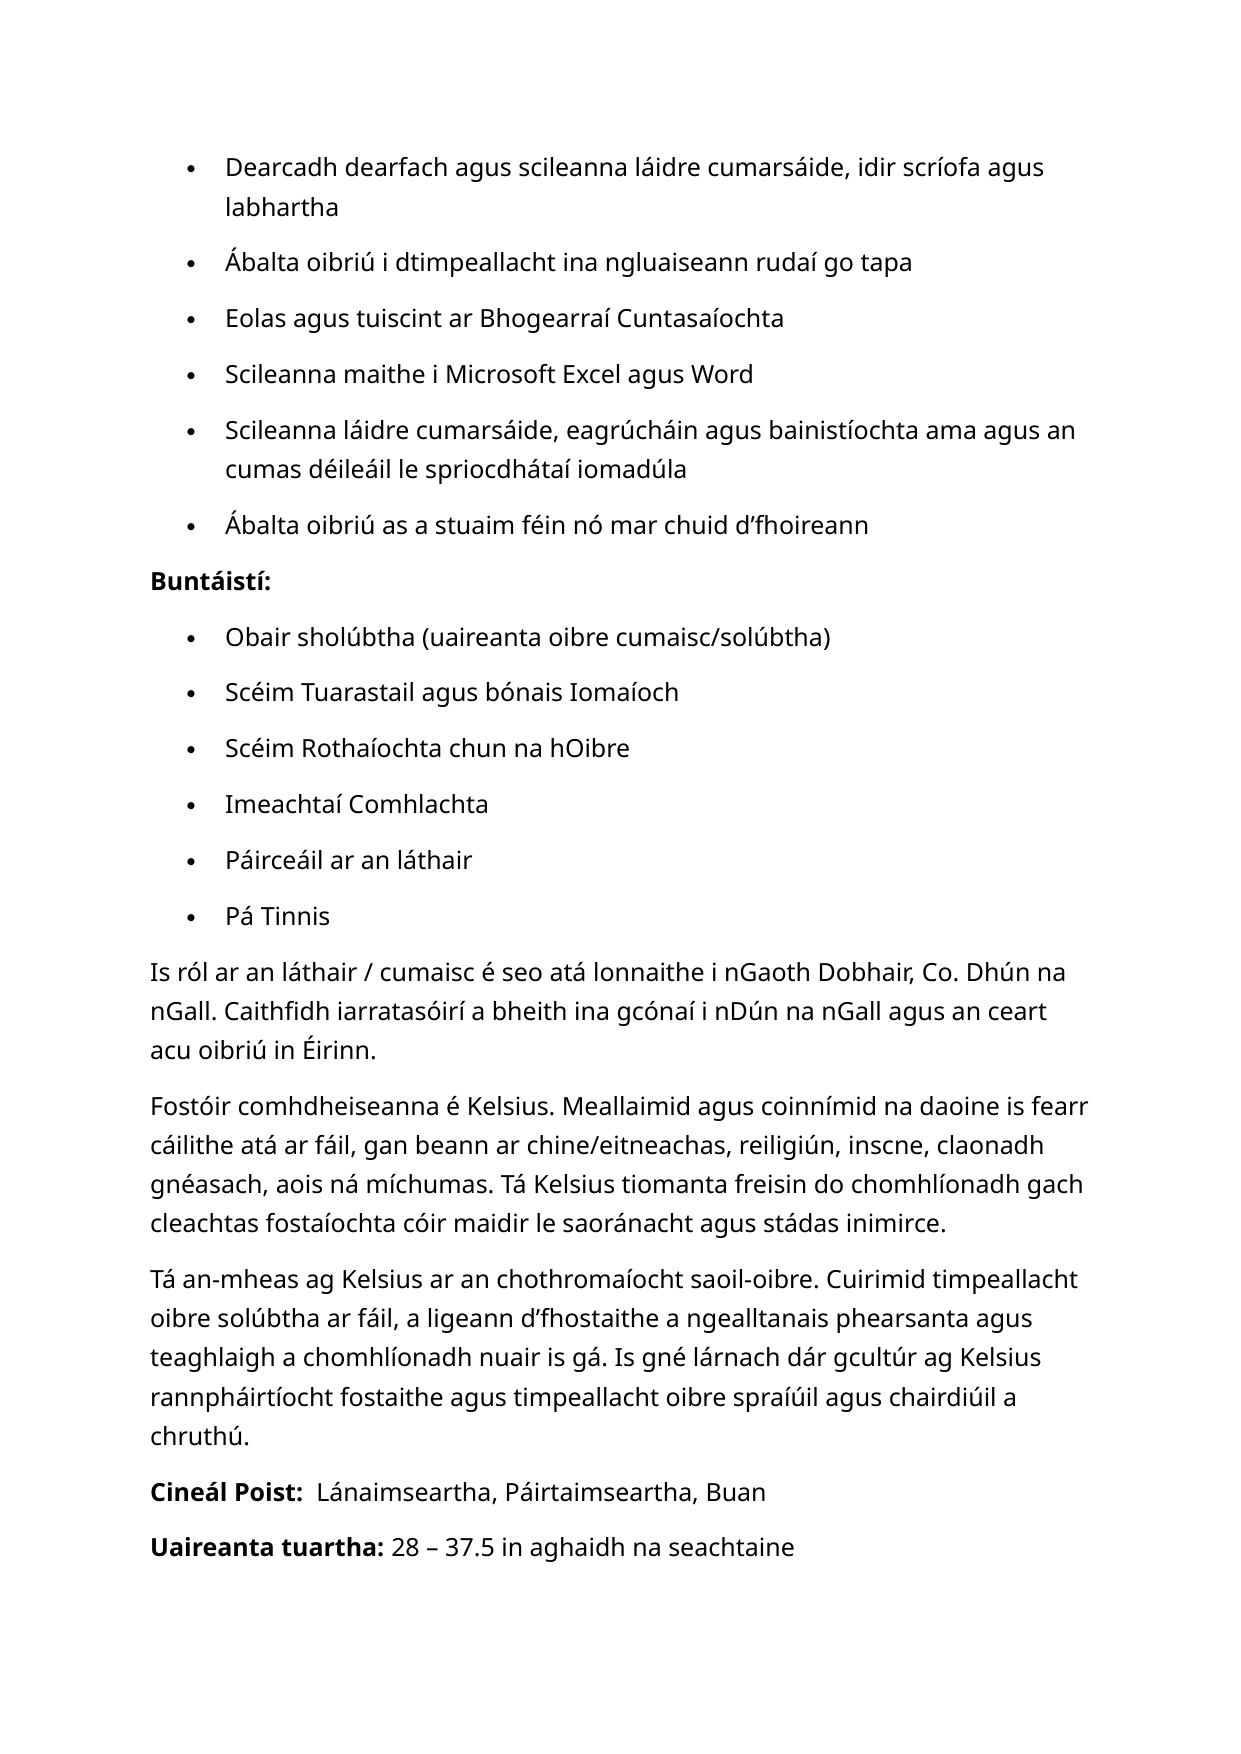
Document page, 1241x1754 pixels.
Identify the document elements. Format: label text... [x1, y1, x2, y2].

text Tá an-mheas ag Kelsius ar an chothromaíocht saoil-oibre. Cuirimid timpeallacht oibre solúbtha ar fáil, a ligeann d’fhostaithe a ngealltanais phearsanta agus teaghlaigh a chomhlíonadh nuair is gá. Is gné lárnach dár gcultúr ag Kelsius rannpháirtíocht fostaithe agus timpeallacht oibre spraíúil agus chairdiúil a chruthú. [150, 1262, 1090, 1452]
list Páirceáil ar an láthair [187, 842, 1090, 877]
list Eolas agus tuiscint ar Bhogearraí Cuntasaíochta [187, 301, 1090, 335]
text Uaireanta tuartha: 28 – 37.5 in aghaidh na seachtaine [150, 1530, 1090, 1564]
text Buntáistí: [150, 563, 1090, 597]
list Pá Tinnis [187, 898, 1090, 932]
list Obair sholúbtha (uaireanta oibre cumaisc/solúbtha) [187, 619, 1090, 653]
list Scileanna maithe i Microsoft Excel agus Word [187, 357, 1090, 391]
list Dearcadh dearfach agus scileanna láidre cumarsáide, idir scríofa agus labhartha [187, 150, 1090, 223]
list Ábalta oibriú as a stuaim féin nó mar chuid d’fhoireann [187, 507, 1090, 542]
list Scéim Tuarastail agus bónais Iomaíoch [187, 675, 1090, 709]
text Fostóir comhdheiseanna é Kelsius. Meallaimid agus coinnímid na daoine is fearr cáilithe atá ar fáil, gan beann ar chine/eitneachas, reiligiún, inscne, claonadh gnéasach, aois ná míchumas. Tá Kelsius tiomanta freisin do chomhlíonadh gach cleachtas fostaíochta cóir maidir le saoránacht agus stádas inimirce. [150, 1088, 1090, 1240]
list Ábalta oibriú i dtimpeallacht ina ngluaiseann rudaí go tapa [187, 245, 1090, 279]
list Imeachtaí Comhlachta [187, 787, 1090, 821]
list Scéim Rothaíochta chun na hOibre [187, 731, 1090, 765]
text Is ról ar an láthair / cumaisc é seo atá lonnaithe i nGaoth Dobhair, Co. Dhún na nGall. Caithfidh iarratasóirí a bheith ina gcónaí i nDún na nGall agus an ceart acu oibriú in Éirinn. [150, 954, 1090, 1067]
list Scileanna láidre cumarsáide, eagrúcháin agus bainistíochta ama agus an cumas déileáil le spriocdhátaí iomadúla [187, 412, 1090, 486]
text Cineál Poist: Lánaimseartha, Páirtaimseartha, Buan [150, 1474, 1090, 1508]
